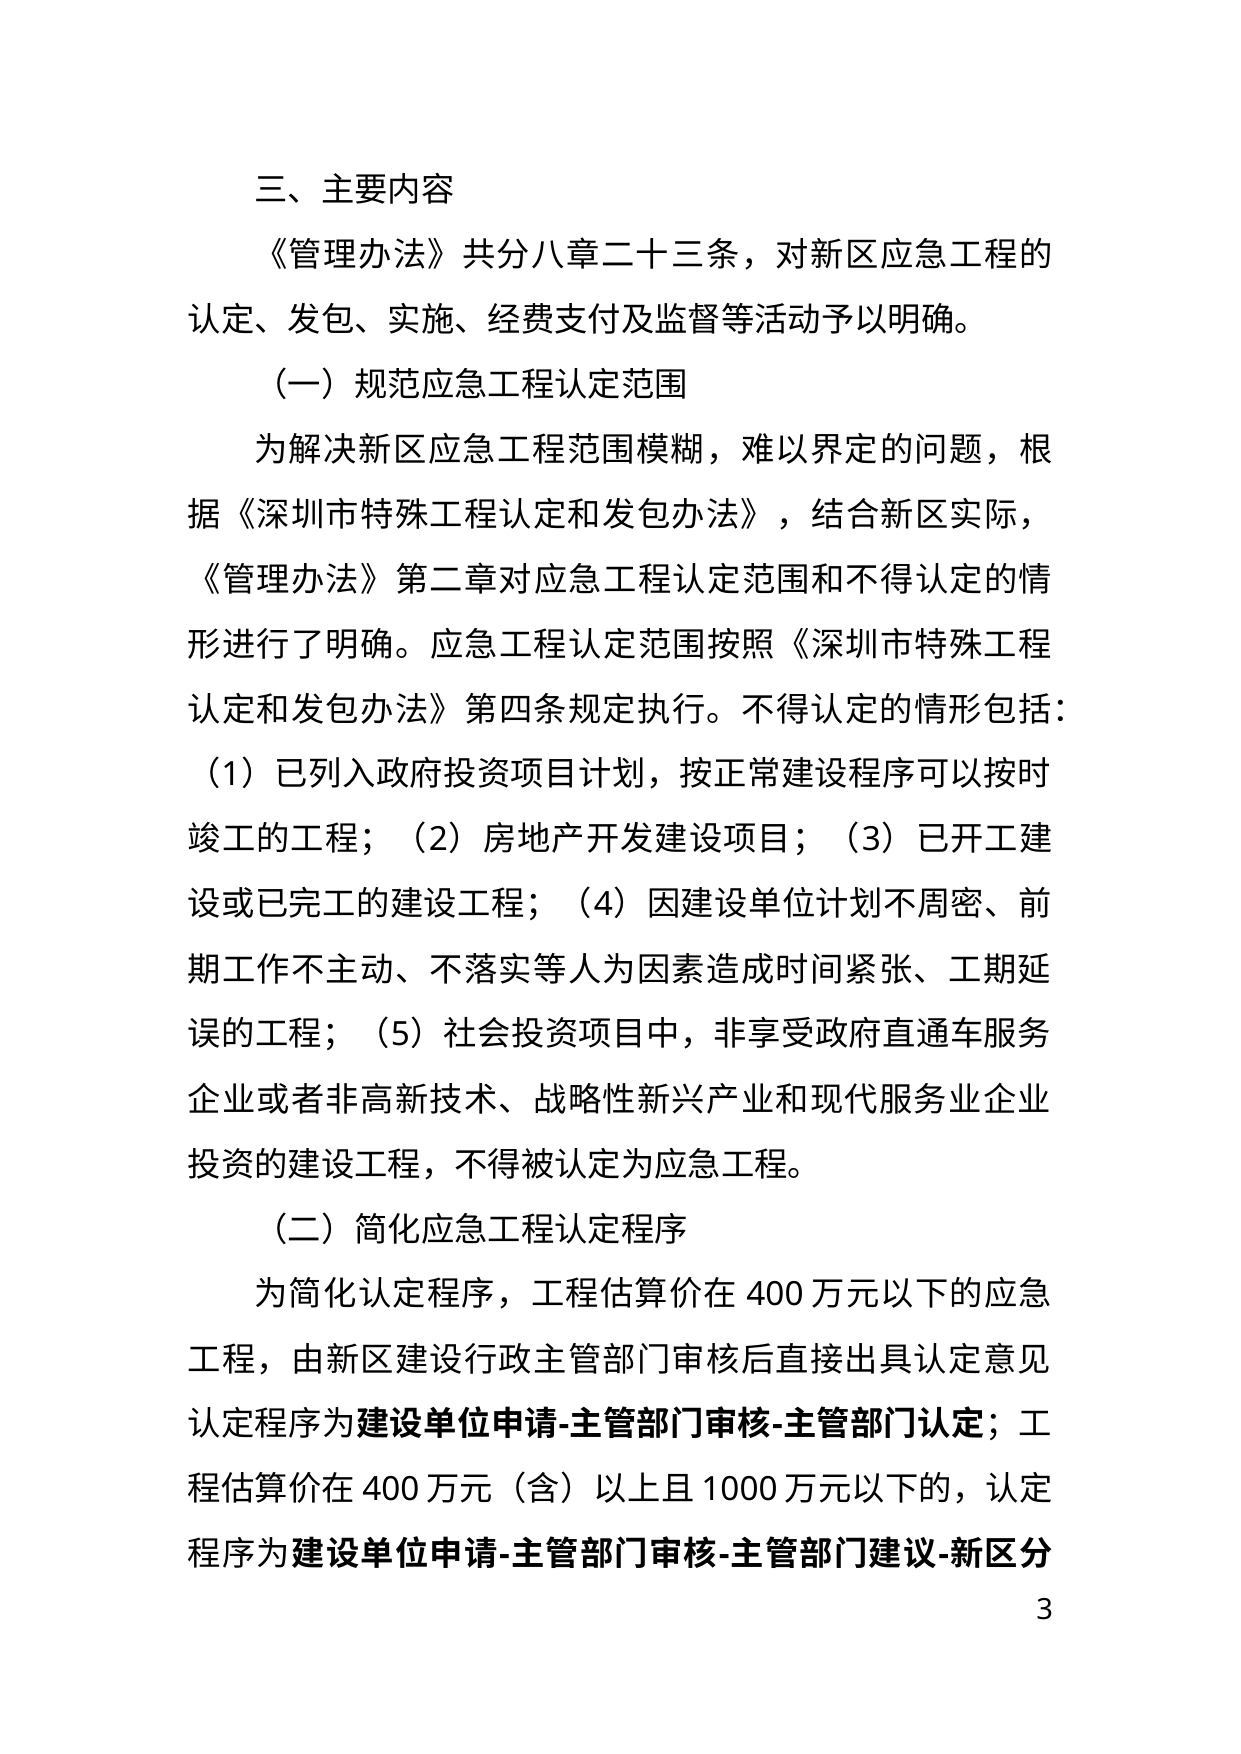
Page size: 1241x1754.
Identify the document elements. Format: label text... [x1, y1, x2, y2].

text 三、主要内容 [187, 154, 1053, 219]
text 为解决新区应急工程范围模糊，难以界定的问题，根据《深圳市特殊工程认定和发包办法》，结合新区实际，《管理办法》第二章对应急工程认定范围和不得认定的情形进行了明确。应急工程认定范围按照《深圳市特殊工程认定和发包办法》第四条规定执行。不得认定的情形包括：（1）已列入政府投资项目计划，按正常建设程序可以按时竣工的工程；（2）房地产开发建设项目；（3）已开工建设或已完工的建设工程；（4）因建设单位计划不周密、前期工作不主动、不落实等人为因素造成时间紧张、工期延误的工程；（5）社会投资项目中，非享受政府直通车服务企业或者非高新技术、战略性新兴产业和现代服务业企业投资的建设工程，不得被认定为应急工程。 [187, 414, 1053, 1194]
text 《管理办法》共分八章二十三条，对新区应急工程的认定、发包、实施、经费支付及监督等活动予以明确。 [187, 219, 1053, 349]
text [187, 1259, 1053, 1584]
text （二）简化应急工程认定程序 [187, 1194, 1053, 1259]
text （一）规范应急工程认定范围 [187, 349, 1053, 414]
